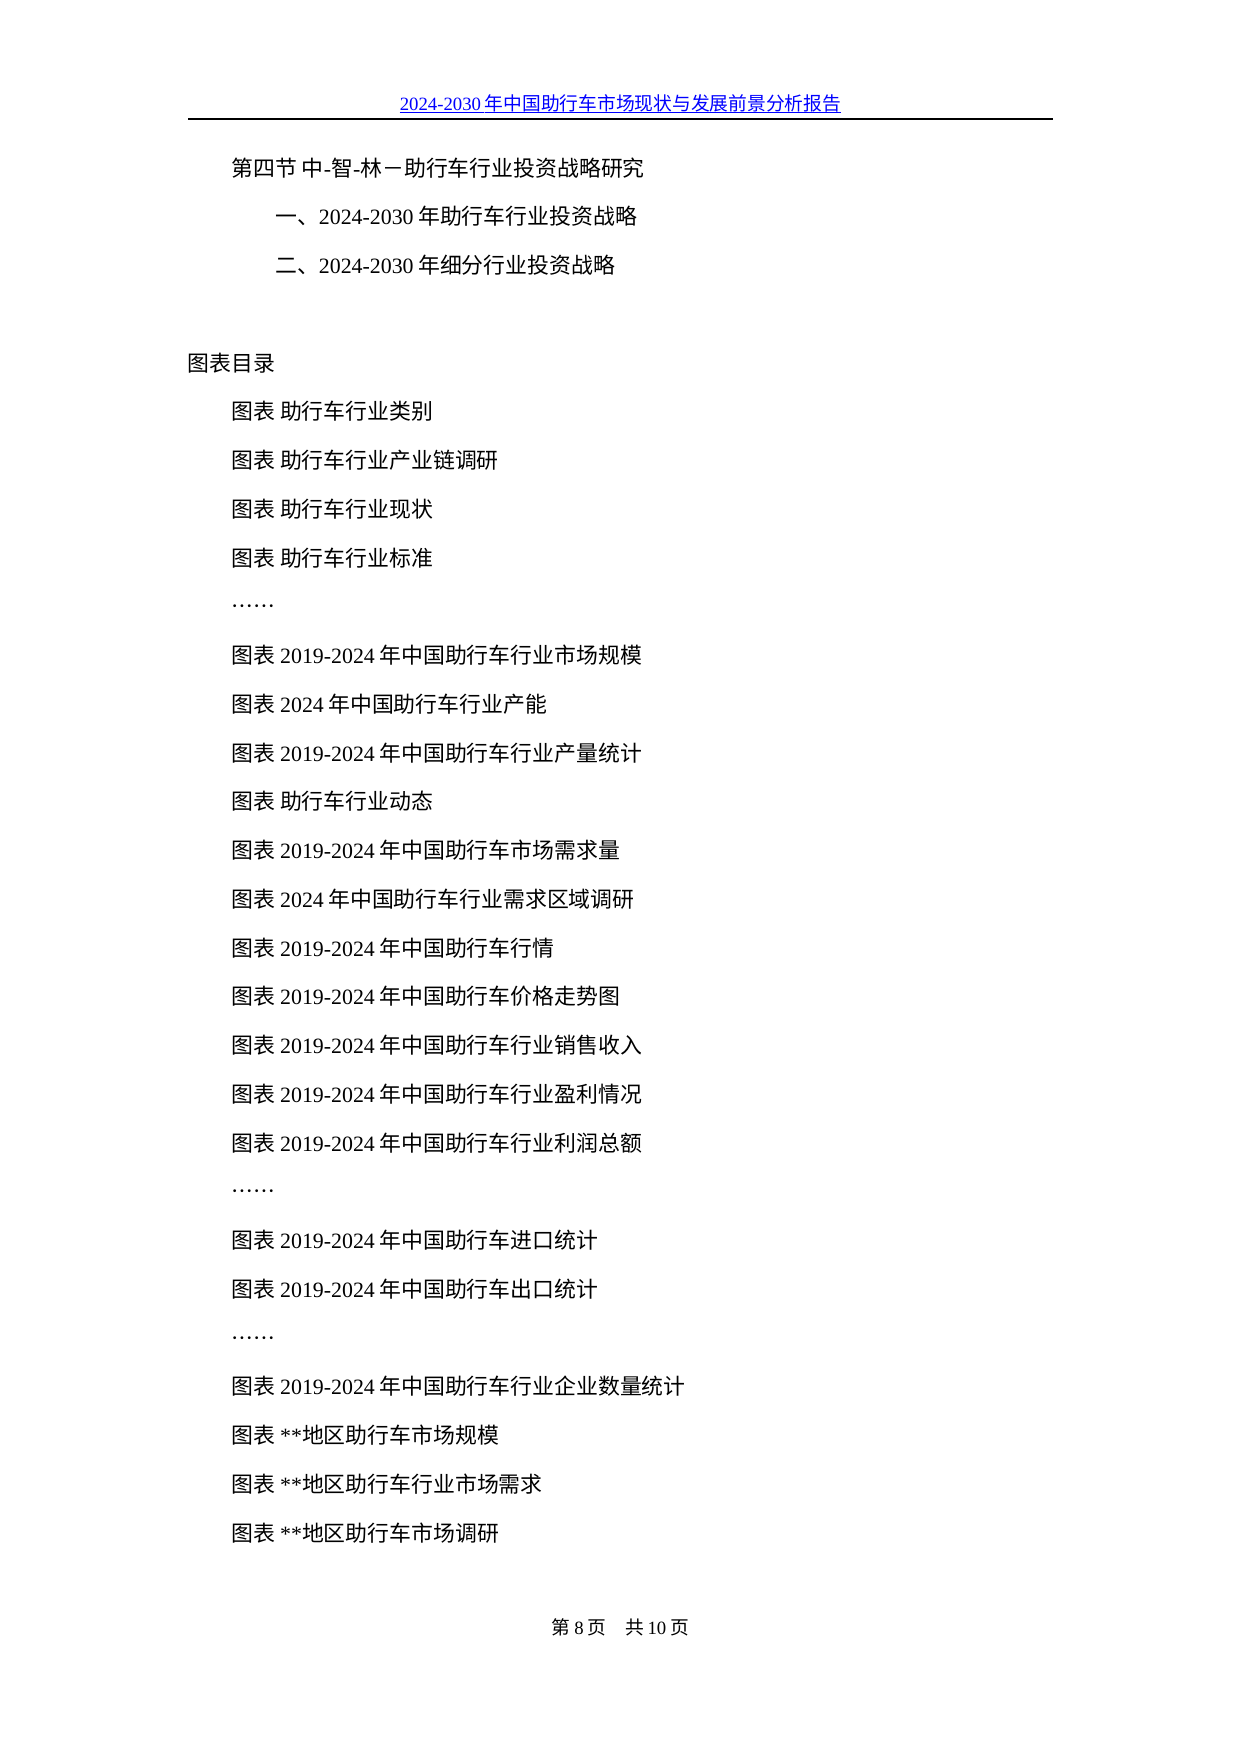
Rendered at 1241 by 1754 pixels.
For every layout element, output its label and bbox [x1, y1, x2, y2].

text [187, 150, 1053, 1548]
